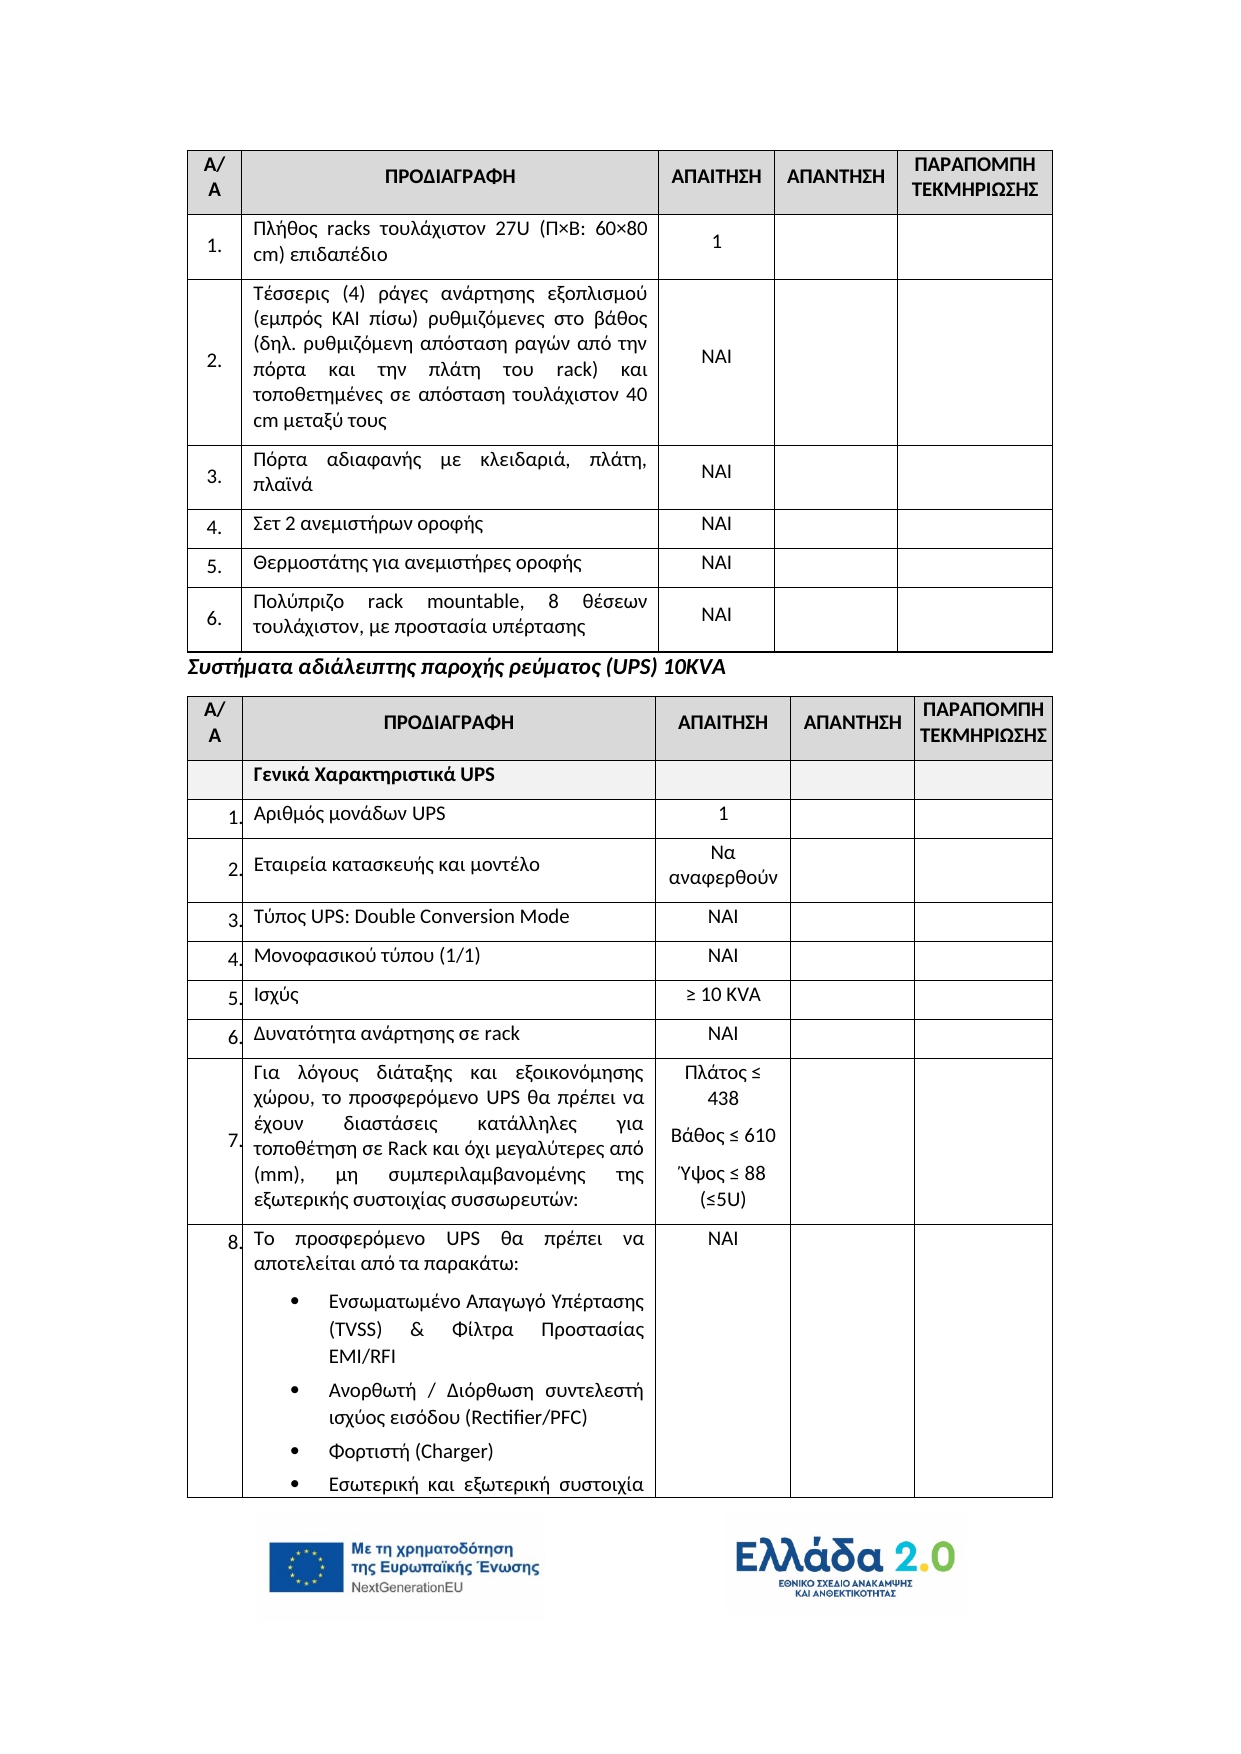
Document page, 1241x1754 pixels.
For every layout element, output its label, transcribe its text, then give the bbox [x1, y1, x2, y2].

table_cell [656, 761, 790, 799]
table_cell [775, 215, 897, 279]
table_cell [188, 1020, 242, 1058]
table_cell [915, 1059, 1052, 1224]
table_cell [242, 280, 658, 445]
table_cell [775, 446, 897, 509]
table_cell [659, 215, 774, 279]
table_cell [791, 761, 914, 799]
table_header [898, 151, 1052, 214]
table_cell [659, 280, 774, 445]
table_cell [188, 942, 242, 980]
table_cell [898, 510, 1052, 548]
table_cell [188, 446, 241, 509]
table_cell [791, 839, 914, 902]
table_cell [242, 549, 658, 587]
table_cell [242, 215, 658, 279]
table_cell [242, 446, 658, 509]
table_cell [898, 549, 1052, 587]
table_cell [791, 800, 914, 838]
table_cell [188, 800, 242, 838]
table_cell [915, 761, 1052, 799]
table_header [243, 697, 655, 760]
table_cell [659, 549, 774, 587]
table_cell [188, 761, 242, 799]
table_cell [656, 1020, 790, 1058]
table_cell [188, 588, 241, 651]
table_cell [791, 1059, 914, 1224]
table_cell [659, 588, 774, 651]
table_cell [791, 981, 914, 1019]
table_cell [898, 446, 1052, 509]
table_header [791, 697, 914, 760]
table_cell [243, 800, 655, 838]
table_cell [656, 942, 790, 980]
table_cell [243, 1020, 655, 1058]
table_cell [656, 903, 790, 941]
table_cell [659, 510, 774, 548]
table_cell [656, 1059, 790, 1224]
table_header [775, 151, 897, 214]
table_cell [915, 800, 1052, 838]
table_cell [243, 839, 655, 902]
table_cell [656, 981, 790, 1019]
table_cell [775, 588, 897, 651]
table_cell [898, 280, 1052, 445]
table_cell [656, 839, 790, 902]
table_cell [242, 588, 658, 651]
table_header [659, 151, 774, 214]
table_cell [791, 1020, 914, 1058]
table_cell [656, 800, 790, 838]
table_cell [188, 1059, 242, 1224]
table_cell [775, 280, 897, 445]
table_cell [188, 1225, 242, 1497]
picture [256, 1511, 546, 1621]
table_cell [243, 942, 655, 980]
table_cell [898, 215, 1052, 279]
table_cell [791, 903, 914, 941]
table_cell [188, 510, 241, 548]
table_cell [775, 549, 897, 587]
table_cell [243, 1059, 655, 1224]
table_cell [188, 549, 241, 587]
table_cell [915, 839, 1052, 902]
text Συστήματα αδιάλειπτης παροχής ρεύματος (UPS) 10KVA [187, 653, 1053, 681]
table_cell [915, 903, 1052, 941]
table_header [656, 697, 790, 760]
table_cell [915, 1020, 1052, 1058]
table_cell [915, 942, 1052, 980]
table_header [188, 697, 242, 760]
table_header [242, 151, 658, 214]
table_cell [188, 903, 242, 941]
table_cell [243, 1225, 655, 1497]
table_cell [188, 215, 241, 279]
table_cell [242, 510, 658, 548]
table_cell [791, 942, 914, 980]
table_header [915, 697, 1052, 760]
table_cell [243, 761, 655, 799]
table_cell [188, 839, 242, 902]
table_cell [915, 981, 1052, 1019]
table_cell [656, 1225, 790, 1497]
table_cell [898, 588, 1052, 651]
picture [724, 1511, 967, 1614]
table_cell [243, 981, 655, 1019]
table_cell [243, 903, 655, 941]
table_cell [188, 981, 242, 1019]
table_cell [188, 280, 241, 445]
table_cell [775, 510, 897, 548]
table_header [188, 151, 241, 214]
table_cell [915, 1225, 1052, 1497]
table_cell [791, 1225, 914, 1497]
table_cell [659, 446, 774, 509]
